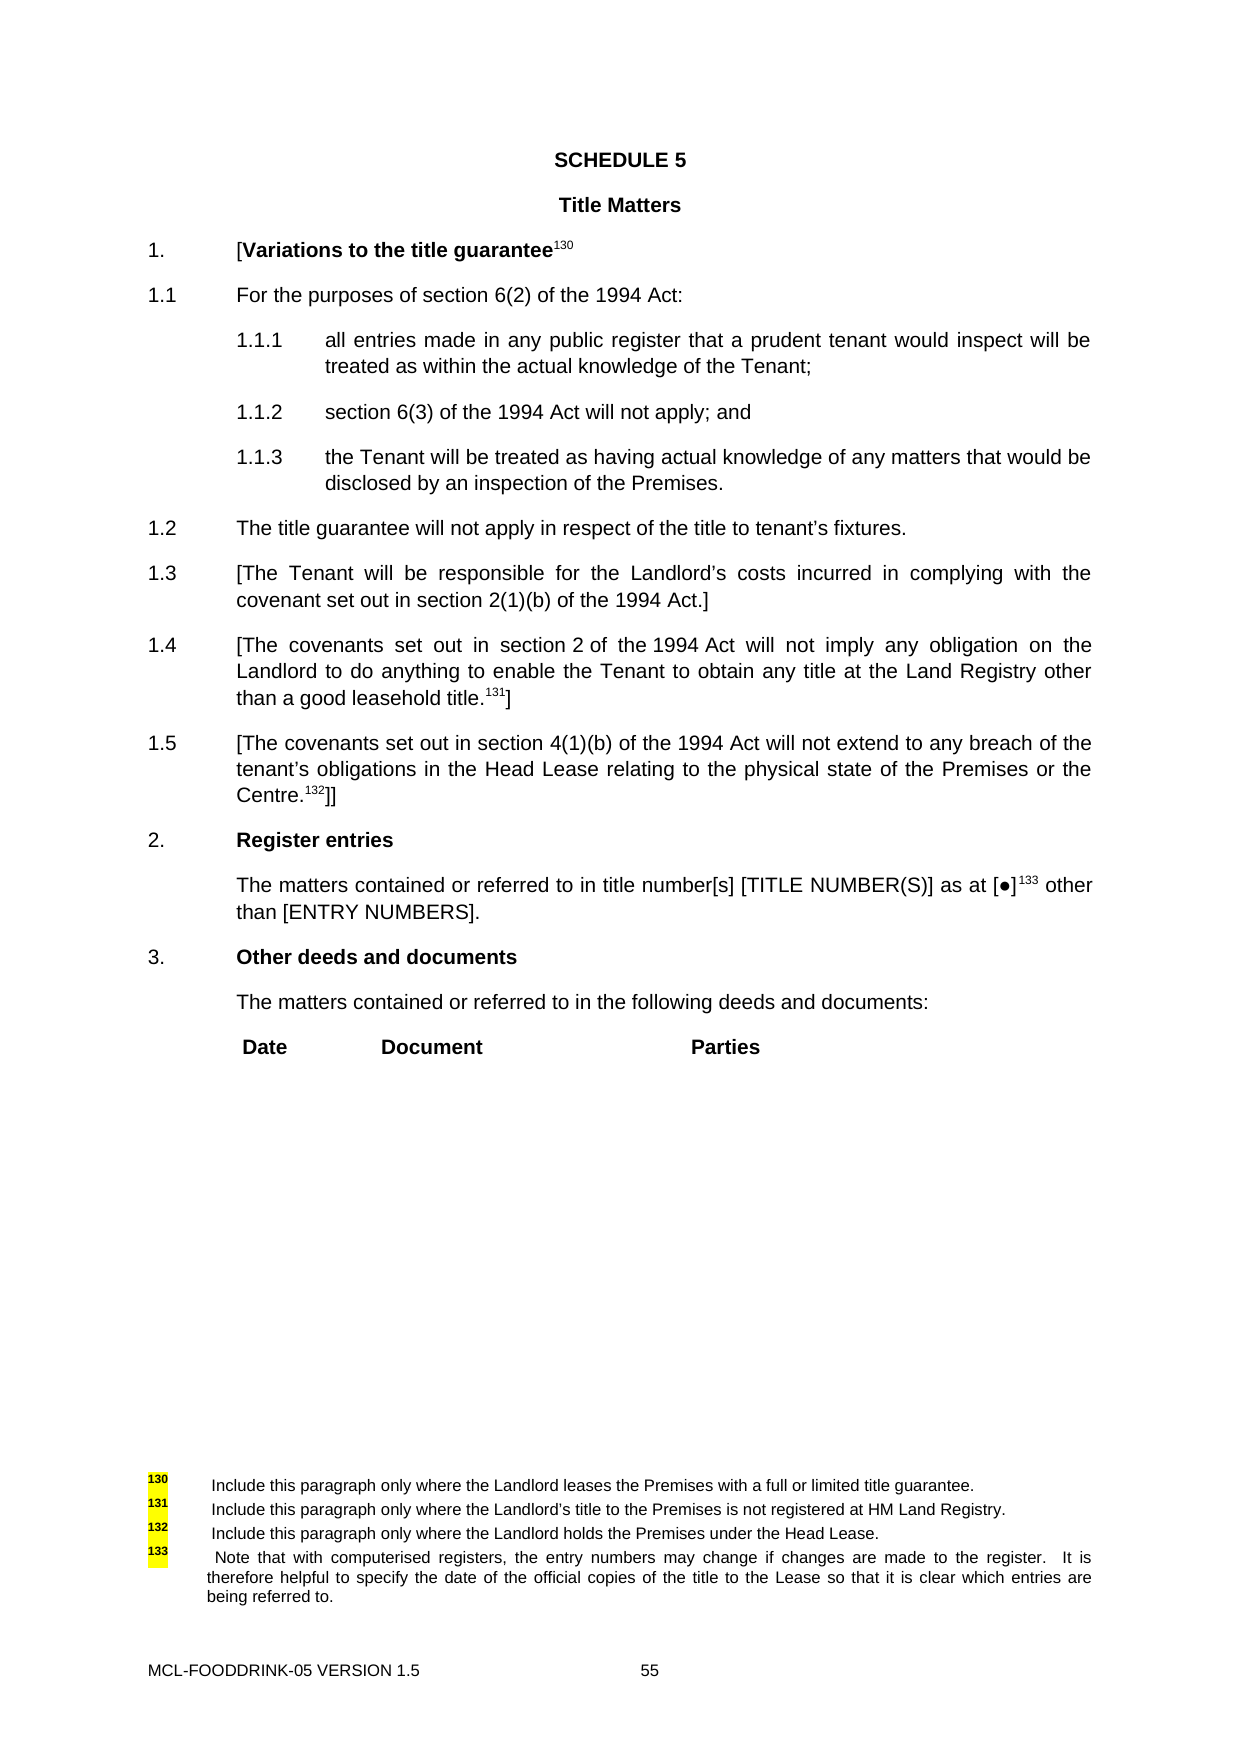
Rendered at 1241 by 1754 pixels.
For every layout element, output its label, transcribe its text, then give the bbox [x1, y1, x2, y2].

text For the purposes of section 6(2) of the 1994 Act: [148, 283, 1093, 307]
text the Tenant will be treated as having actual knowledge of any matters that would be disclosed by an inspection of the Premises. [236, 444, 1093, 495]
text The matters contained or referred to in the following deeds and documents: [236, 990, 1093, 1014]
text The title guarantee will not apply in respect of the title to tenant’s fixtures. [148, 516, 1093, 540]
text Register entries [148, 828, 1093, 852]
text section 6(3) of the 1994 Act will not apply; and [236, 399, 1093, 423]
text [The Tenant will be responsible for the Landlord’s costs incurred in complying with the covenant set out in section 2(1)(b) of the 1994 Act.] [148, 561, 1093, 611]
table_header Parties [685, 1035, 1104, 1080]
subtitle Title Matters [148, 193, 1093, 217]
table_header Document [375, 1035, 685, 1080]
text Other deeds and documents [148, 945, 1093, 969]
text [The covenants set out in section 2 of the 1994 Act will not imply any obligation on the Landlord to do anything to enable the Tenant to obtain any title at the Land Registry other than a good leasehold title.] [148, 633, 1093, 709]
text all entries made in any public register that a prudent tenant would inspect will be treated as within the actual knowledge of the Tenant; [236, 328, 1093, 378]
text [Variations to the title guarantee [148, 238, 1093, 262]
text [The covenants set out in section 4(1)(b) of the 1994 Act will not extend to any breach of the tenant’s obligations in the Head Lease relating to the physical state of the Premises or the Centre.]] [148, 730, 1093, 807]
table_header Date [236, 1035, 375, 1080]
text The matters contained or referred to in title number[s] [TITLE NUMBER(S)] as at [●] other than [ENTRY NUMBERS]. [236, 873, 1093, 924]
